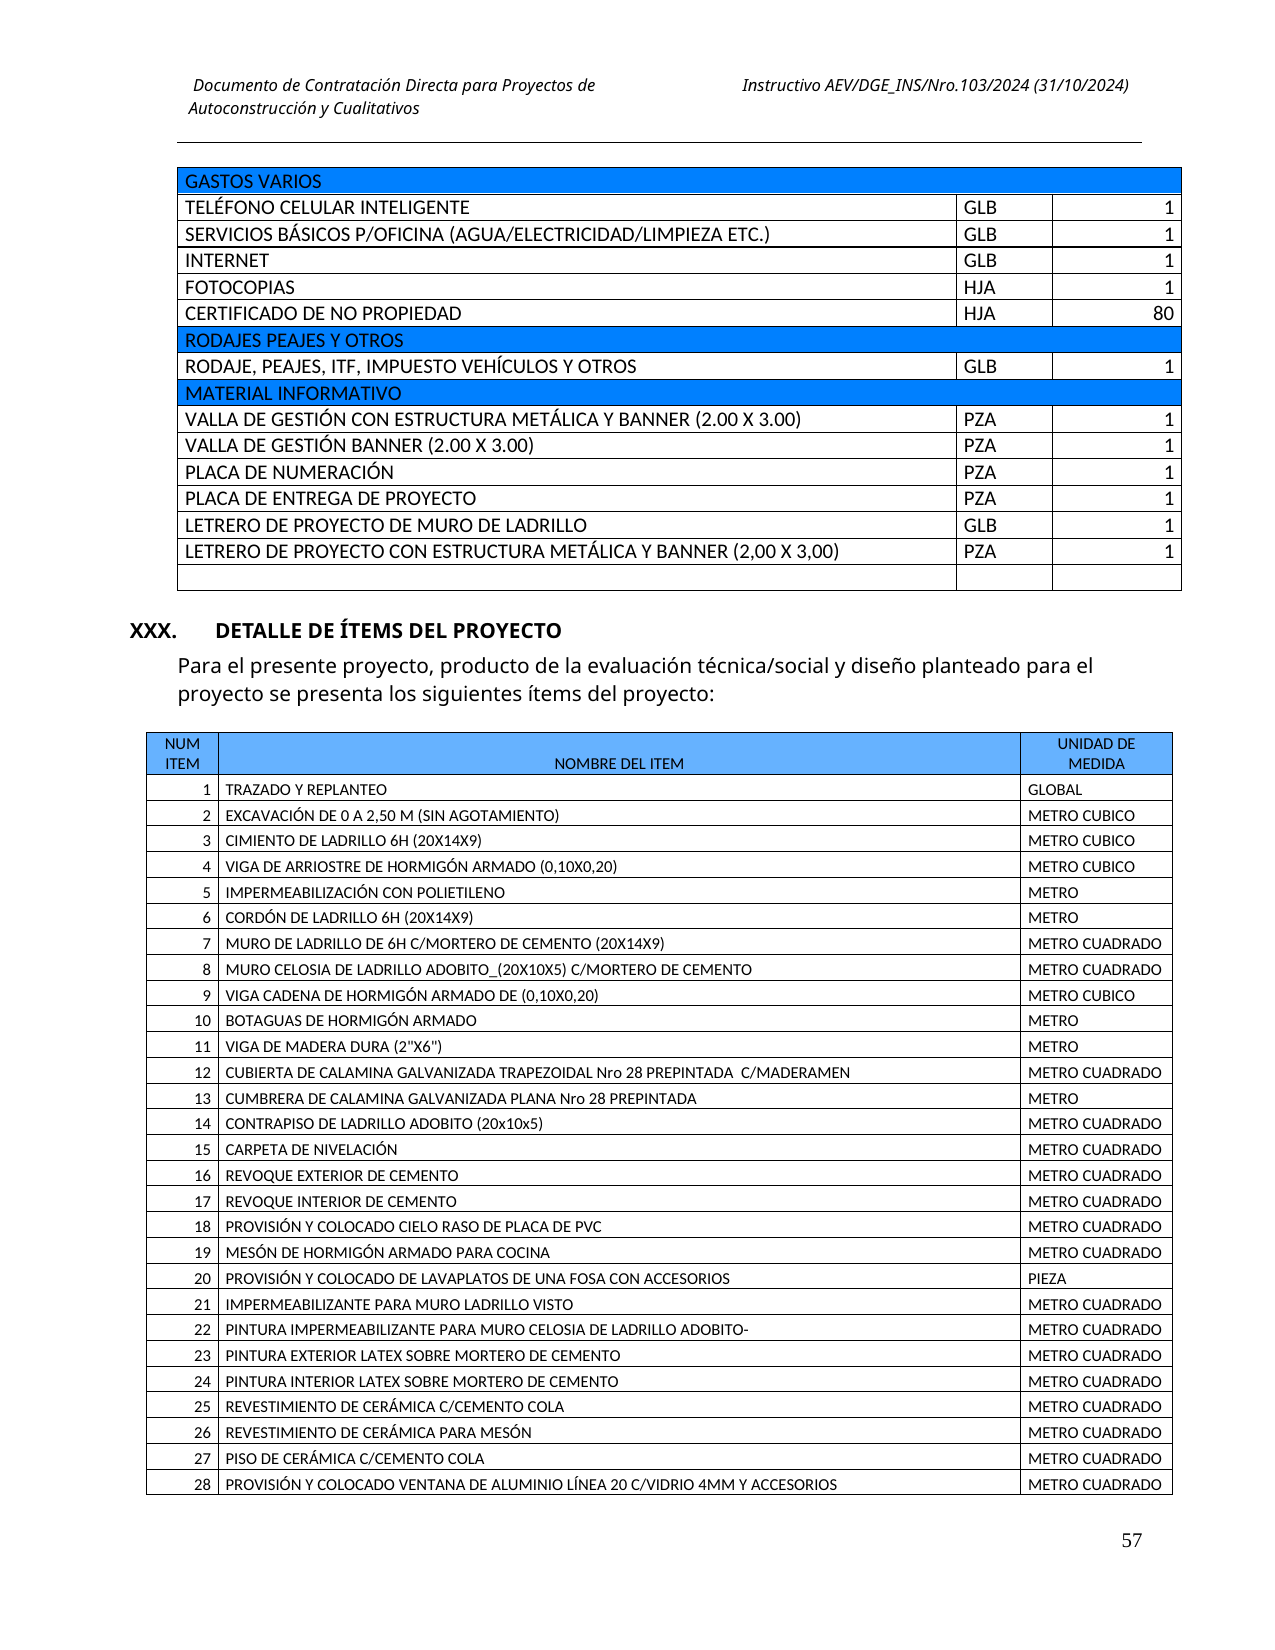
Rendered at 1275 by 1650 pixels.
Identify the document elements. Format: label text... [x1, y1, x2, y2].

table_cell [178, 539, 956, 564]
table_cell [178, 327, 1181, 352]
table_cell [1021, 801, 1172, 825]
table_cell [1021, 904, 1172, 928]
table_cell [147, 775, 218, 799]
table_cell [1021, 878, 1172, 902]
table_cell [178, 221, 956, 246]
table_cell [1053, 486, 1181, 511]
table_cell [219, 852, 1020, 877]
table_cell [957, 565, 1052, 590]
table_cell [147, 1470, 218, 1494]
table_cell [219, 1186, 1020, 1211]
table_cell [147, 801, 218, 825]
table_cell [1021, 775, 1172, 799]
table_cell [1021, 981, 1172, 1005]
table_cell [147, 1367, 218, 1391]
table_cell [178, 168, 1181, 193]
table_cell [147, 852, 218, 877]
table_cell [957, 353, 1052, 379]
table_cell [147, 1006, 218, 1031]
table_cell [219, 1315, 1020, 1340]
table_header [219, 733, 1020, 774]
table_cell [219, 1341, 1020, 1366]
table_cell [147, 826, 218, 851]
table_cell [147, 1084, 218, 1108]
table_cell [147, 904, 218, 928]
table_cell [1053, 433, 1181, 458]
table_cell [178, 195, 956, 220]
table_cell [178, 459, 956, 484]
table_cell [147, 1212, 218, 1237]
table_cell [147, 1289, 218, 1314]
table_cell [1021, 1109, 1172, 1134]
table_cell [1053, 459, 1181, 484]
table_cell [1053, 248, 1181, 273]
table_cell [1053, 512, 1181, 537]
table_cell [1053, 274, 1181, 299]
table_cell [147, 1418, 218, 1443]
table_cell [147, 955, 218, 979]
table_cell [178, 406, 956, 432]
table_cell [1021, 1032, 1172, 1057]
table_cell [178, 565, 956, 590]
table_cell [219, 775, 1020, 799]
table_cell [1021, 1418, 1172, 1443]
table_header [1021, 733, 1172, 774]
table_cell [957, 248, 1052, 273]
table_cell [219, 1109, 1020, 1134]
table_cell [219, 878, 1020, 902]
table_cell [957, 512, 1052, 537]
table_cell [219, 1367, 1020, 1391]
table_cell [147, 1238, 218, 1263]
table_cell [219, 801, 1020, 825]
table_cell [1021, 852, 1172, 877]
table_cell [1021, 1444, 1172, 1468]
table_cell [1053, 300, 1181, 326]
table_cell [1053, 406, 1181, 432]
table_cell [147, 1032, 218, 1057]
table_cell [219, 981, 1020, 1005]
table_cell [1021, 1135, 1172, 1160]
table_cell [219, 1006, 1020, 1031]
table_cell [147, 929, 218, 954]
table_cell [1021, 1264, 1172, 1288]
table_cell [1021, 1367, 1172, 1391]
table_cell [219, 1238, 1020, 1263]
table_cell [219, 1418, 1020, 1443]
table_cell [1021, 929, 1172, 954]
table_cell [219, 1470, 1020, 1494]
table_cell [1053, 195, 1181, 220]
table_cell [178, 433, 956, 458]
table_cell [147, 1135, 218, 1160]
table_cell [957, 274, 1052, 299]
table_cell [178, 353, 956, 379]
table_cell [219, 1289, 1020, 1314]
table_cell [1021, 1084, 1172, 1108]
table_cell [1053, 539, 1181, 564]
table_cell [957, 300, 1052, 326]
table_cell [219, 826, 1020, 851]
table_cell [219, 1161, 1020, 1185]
text Para el presente proyecto, producto de la evaluación técnica/social y diseño planteado para el proyecto se presenta los siguientes ítems del proyecto: [177, 651, 1142, 708]
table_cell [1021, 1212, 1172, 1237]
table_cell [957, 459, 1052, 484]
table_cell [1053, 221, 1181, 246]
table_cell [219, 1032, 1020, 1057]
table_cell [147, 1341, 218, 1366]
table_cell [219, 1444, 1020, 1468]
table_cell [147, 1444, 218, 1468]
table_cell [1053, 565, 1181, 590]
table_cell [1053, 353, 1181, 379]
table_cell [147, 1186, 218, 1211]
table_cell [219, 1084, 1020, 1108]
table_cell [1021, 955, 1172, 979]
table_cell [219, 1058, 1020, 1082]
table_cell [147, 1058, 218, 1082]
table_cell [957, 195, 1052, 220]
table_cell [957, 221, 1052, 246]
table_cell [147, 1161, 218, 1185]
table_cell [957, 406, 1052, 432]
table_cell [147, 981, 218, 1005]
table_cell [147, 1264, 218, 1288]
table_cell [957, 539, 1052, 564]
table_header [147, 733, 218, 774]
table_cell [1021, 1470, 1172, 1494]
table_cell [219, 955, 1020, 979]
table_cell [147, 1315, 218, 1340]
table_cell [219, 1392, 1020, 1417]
list DETALLE DE ÍTEMS DEL PROYECTO [177, 616, 1142, 645]
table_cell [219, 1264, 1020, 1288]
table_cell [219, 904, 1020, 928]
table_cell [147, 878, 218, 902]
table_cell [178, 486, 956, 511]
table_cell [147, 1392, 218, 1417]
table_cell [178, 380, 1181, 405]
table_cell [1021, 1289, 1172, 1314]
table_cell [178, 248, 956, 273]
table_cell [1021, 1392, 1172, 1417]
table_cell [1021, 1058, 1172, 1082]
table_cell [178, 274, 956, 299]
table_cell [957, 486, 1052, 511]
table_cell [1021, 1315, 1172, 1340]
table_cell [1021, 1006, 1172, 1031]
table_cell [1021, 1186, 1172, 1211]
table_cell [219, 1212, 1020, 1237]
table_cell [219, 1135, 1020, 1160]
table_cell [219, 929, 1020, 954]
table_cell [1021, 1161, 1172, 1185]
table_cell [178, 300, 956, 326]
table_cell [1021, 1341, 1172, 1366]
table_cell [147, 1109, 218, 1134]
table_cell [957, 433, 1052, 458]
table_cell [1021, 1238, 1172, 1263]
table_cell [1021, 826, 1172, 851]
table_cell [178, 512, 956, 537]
